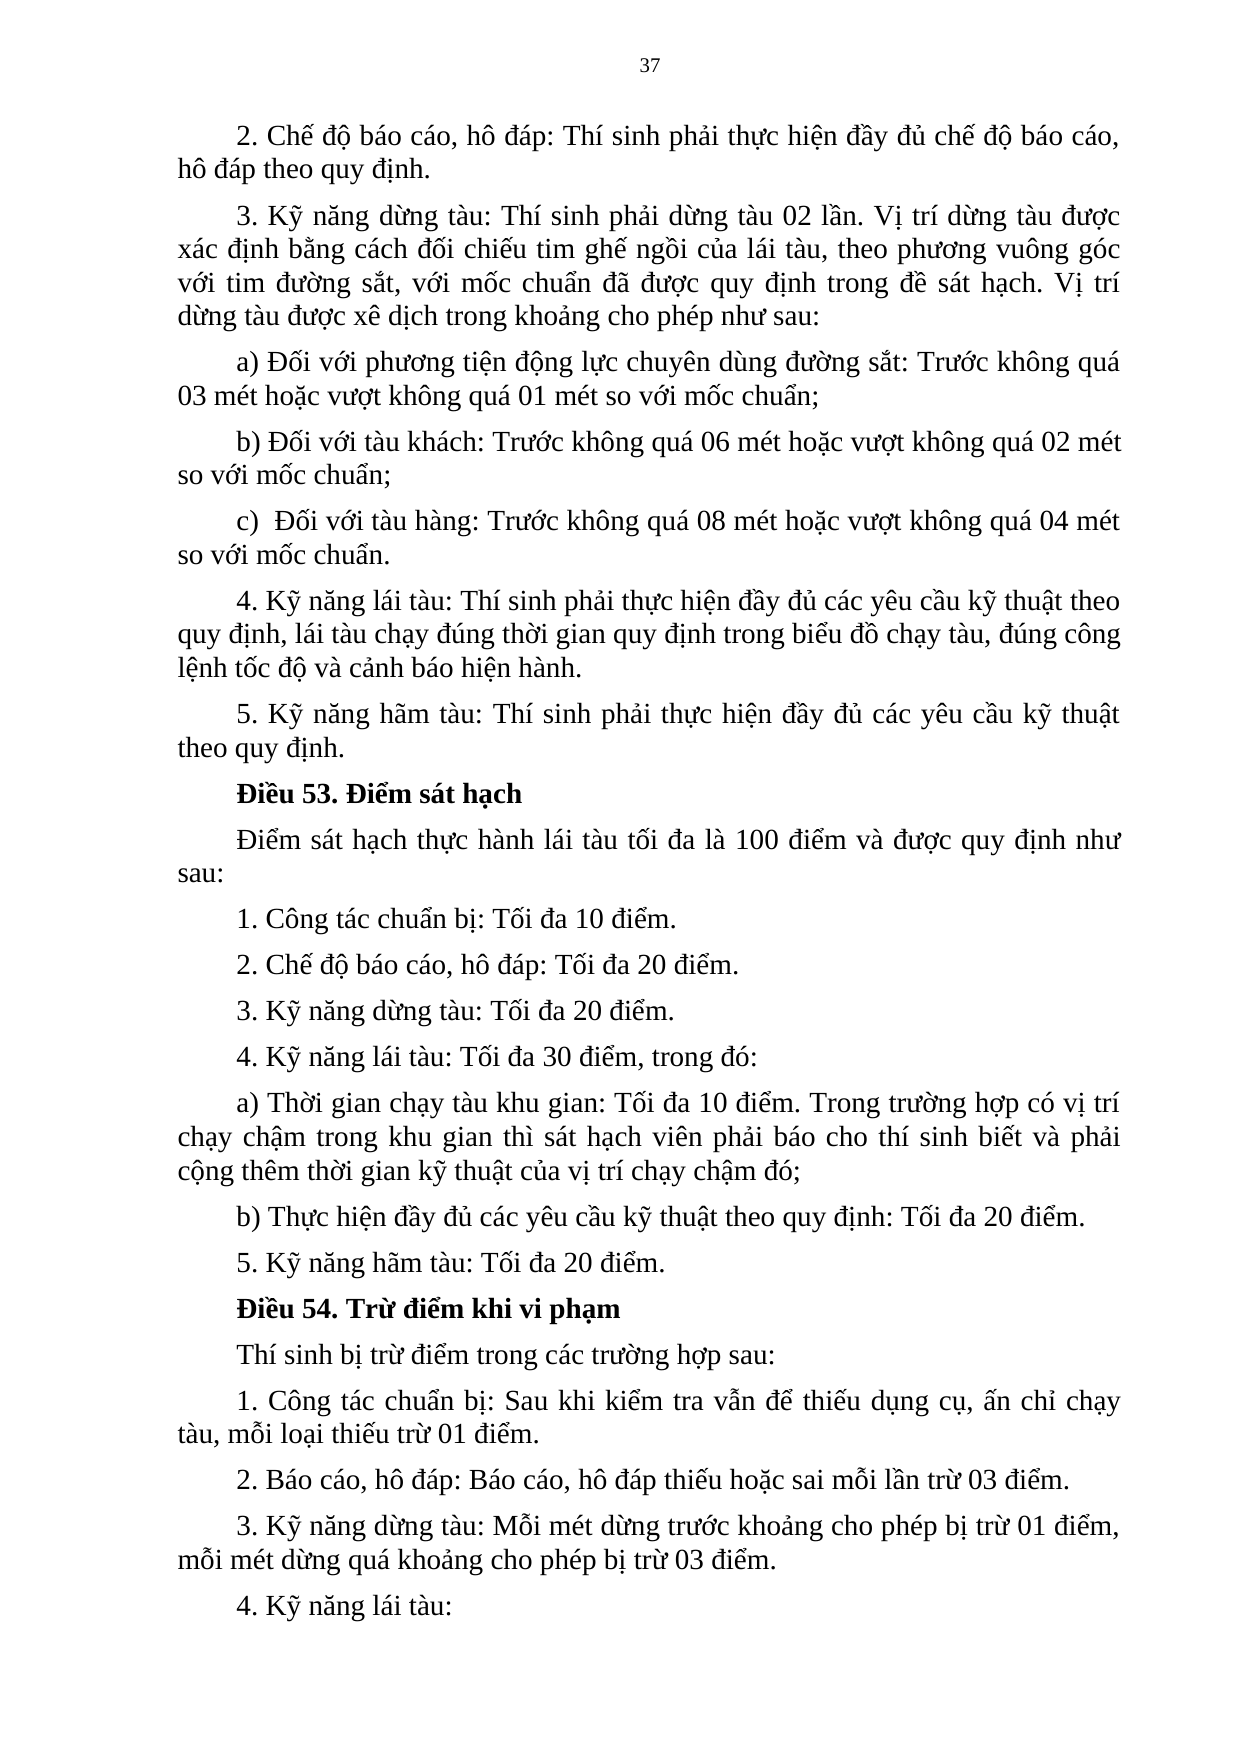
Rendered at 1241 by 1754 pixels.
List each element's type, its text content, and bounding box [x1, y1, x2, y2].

text 1. Công tác chuẩn bị: Sau khi kiểm tra vẫn để thiếu dụng cụ, ấn chỉ chạy tàu, mỗi loại thiếu trừ 01 điểm. [177, 1383, 1122, 1450]
text 3. Kỹ năng dừng tàu: Mỗi mét dừng trước khoảng cho phép bị trừ 01 điểm, mỗi mét dừng quá khoảng cho phép bị trừ 03 điểm. [177, 1508, 1122, 1576]
text Điều 53. Điểm sát hạch [177, 776, 1122, 809]
text Thí sinh bị trừ điểm trong các trường hợp sau: [177, 1337, 1122, 1370]
text 3. Kỹ năng dừng tàu: Tối đa 20 điểm. [177, 993, 1122, 1027]
text b) Thực hiện đầy đủ các yêu cầu kỹ thuật theo quy định: Tối đa 20 điểm. [177, 1199, 1122, 1232]
text Điểm sát hạch thực hành lái tàu tối đa là 100 điểm và được quy định như sau: [177, 822, 1122, 889]
text 4. Kỹ năng lái tàu: Tối đa 30 điểm, trong đó: [177, 1039, 1122, 1073]
text 4. Kỹ năng lái tàu: [177, 1588, 1122, 1622]
text Điều 54. Trừ điểm khi vi phạm [177, 1291, 1122, 1324]
text 5. Kỹ năng hãm tàu: Thí sinh phải thực hiện đầy đủ các yêu cầu kỹ thuật theo quy định. [177, 696, 1122, 763]
text c) Đối với tàu hàng: Trước không quá 08 mét hoặc vượt không quá 04 mét so với mốc chuẩn. [177, 503, 1122, 571]
text 4. Kỹ năng lái tàu: Thí sinh phải thực hiện đầy đủ các yêu cầu kỹ thuật theo quy định, lái tàu chạy đúng thời gian quy định trong biểu đồ chạy tàu, đúng công lệnh tốc độ và cảnh báo hiện hành. [177, 583, 1122, 684]
text a) Đối với phương tiện động lực chuyên dùng đường sắt: Trước không quá 03 mét hoặc vượt không quá 01 mét so với mốc chuẩn; [177, 344, 1122, 411]
text 5. Kỹ năng hãm tàu: Tối đa 20 điểm. [177, 1245, 1122, 1278]
text a) Thời gian chạy tàu khu gian: Tối đa 10 điểm. Trong trường hợp có vị trí chạy chậm trong khu gian thì sát hạch viên phải báo cho thí sinh biết và phải cộng thêm thời gian kỹ thuật của vị trí chạy chậm đó; [177, 1086, 1122, 1186]
text 1. Công tác chuẩn bị: Tối đa 10 điểm. [177, 901, 1122, 935]
text 2. Chế độ báo cáo, hô đáp: Thí sinh phải thực hiện đầy đủ chế độ báo cáo, hô đáp theo quy định. [177, 118, 1122, 185]
text 2. Chế độ báo cáo, hô đáp: Tối đa 20 điểm. [177, 947, 1122, 981]
text b) Đối với tàu khách: Trước không quá 06 mét hoặc vượt không quá 02 mét so với mốc chuẩn; [177, 424, 1122, 491]
text 3. Kỹ năng dừng tàu: Thí sinh phải dừng tàu 02 lần. Vị trí dừng tàu được xác định bằng cách đối chiếu tim ghế ngồi của lái tàu, theo phương vuông góc với tim đường sắt, với mốc chuẩn đã được quy định trong đề sát hạch. Vị trí dừng tàu được xê dịch trong khoảng cho phép như sau: [177, 198, 1122, 332]
text 2. Báo cáo, hô đáp: Báo cáo, hô đáp thiếu hoặc sai mỗi lần trừ 03 điểm. [177, 1462, 1122, 1496]
